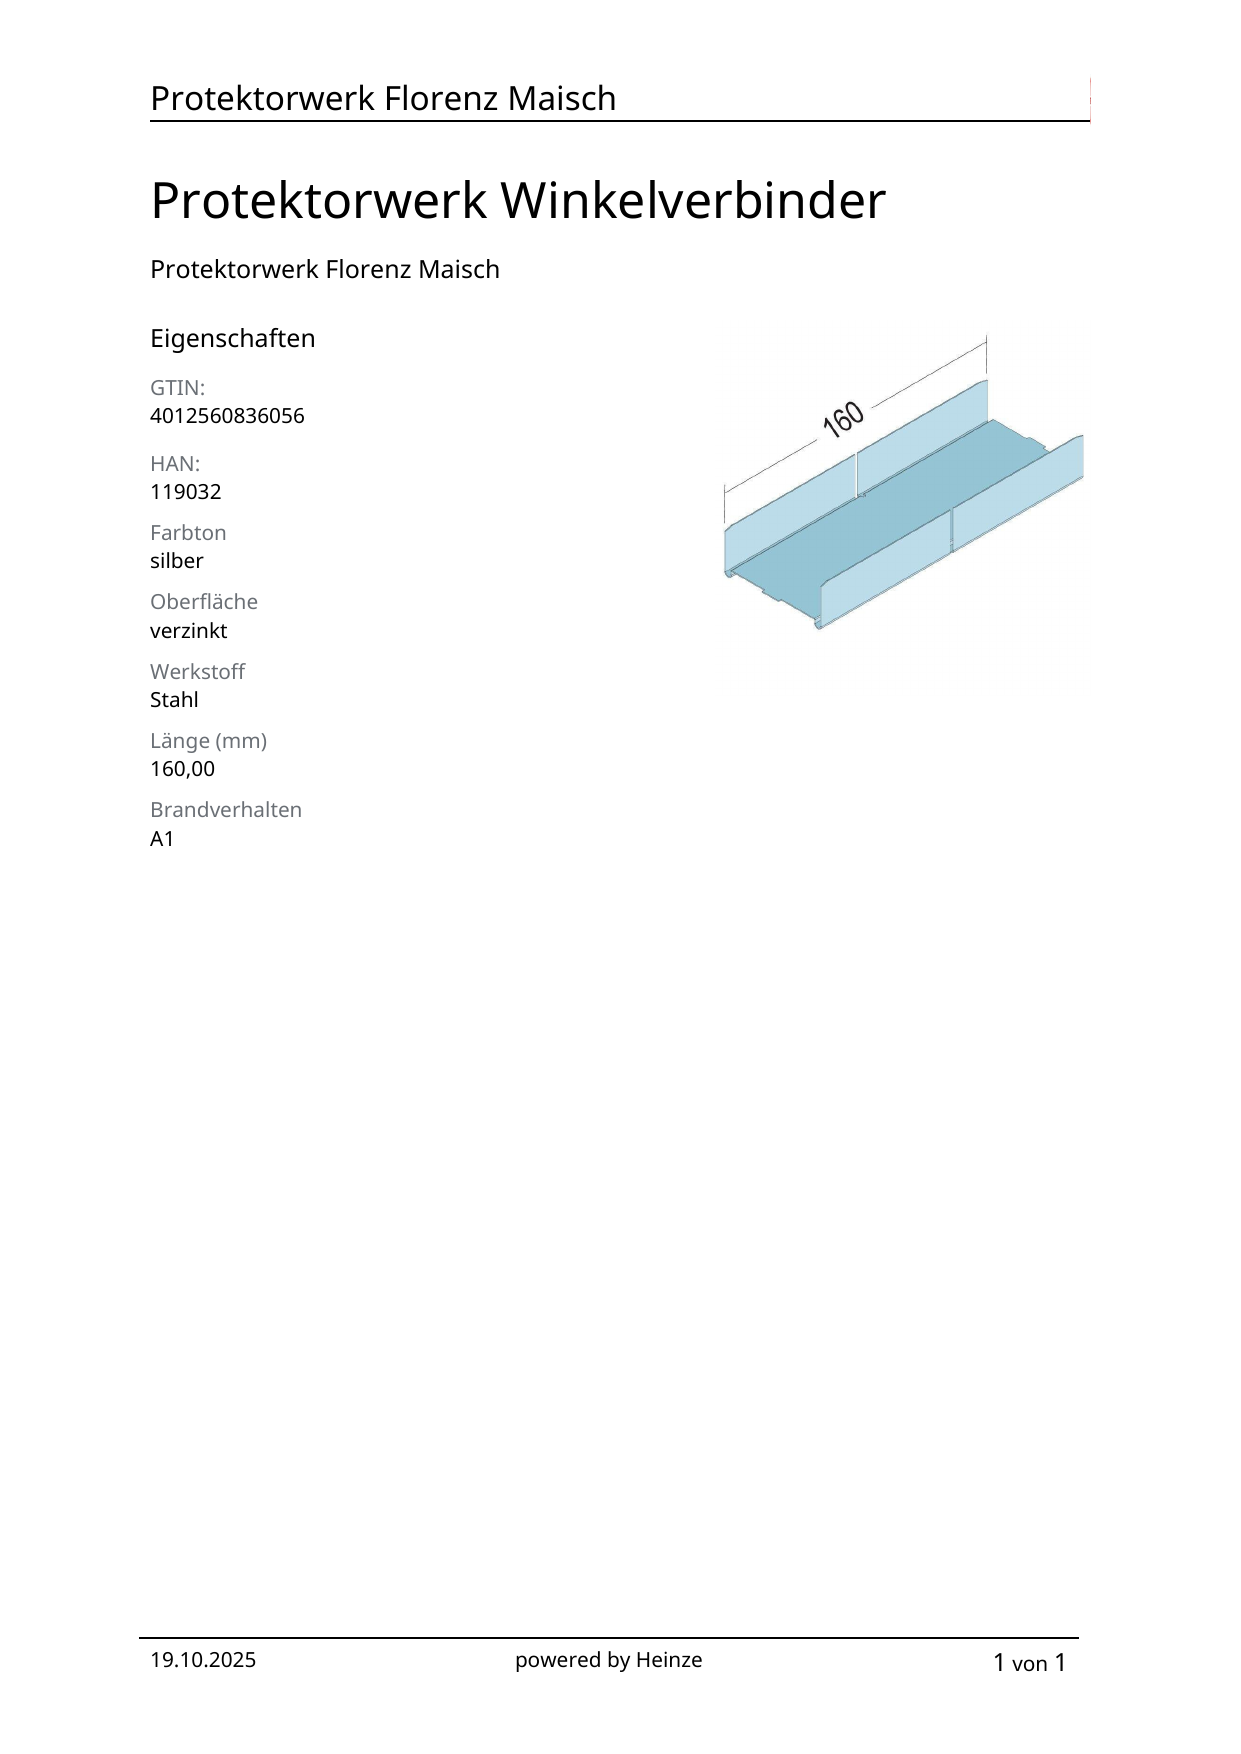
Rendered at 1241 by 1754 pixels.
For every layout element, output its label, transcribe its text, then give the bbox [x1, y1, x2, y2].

text Länge (mm) [150, 726, 1090, 754]
text Brandverhalten [150, 796, 1090, 824]
text A1 [150, 824, 1090, 852]
text 160,00 [150, 754, 1090, 783]
text Eigenschaften [150, 320, 715, 354]
text Stahl [150, 685, 1090, 714]
text verzinkt [150, 616, 715, 644]
text 119032 [150, 477, 715, 506]
text GTIN: [150, 373, 715, 401]
text Werkstoff [150, 657, 715, 685]
text Protektorwerk Florenz Maisch [150, 252, 1090, 286]
text Oberfläche [150, 587, 715, 616]
picture [715, 320, 1091, 696]
text silber [150, 546, 715, 575]
text HAN: [150, 449, 715, 477]
text 4012560836056 [150, 401, 715, 430]
text Protektorwerk Winkelverbinder [150, 165, 1090, 233]
text Farbton [150, 518, 715, 546]
